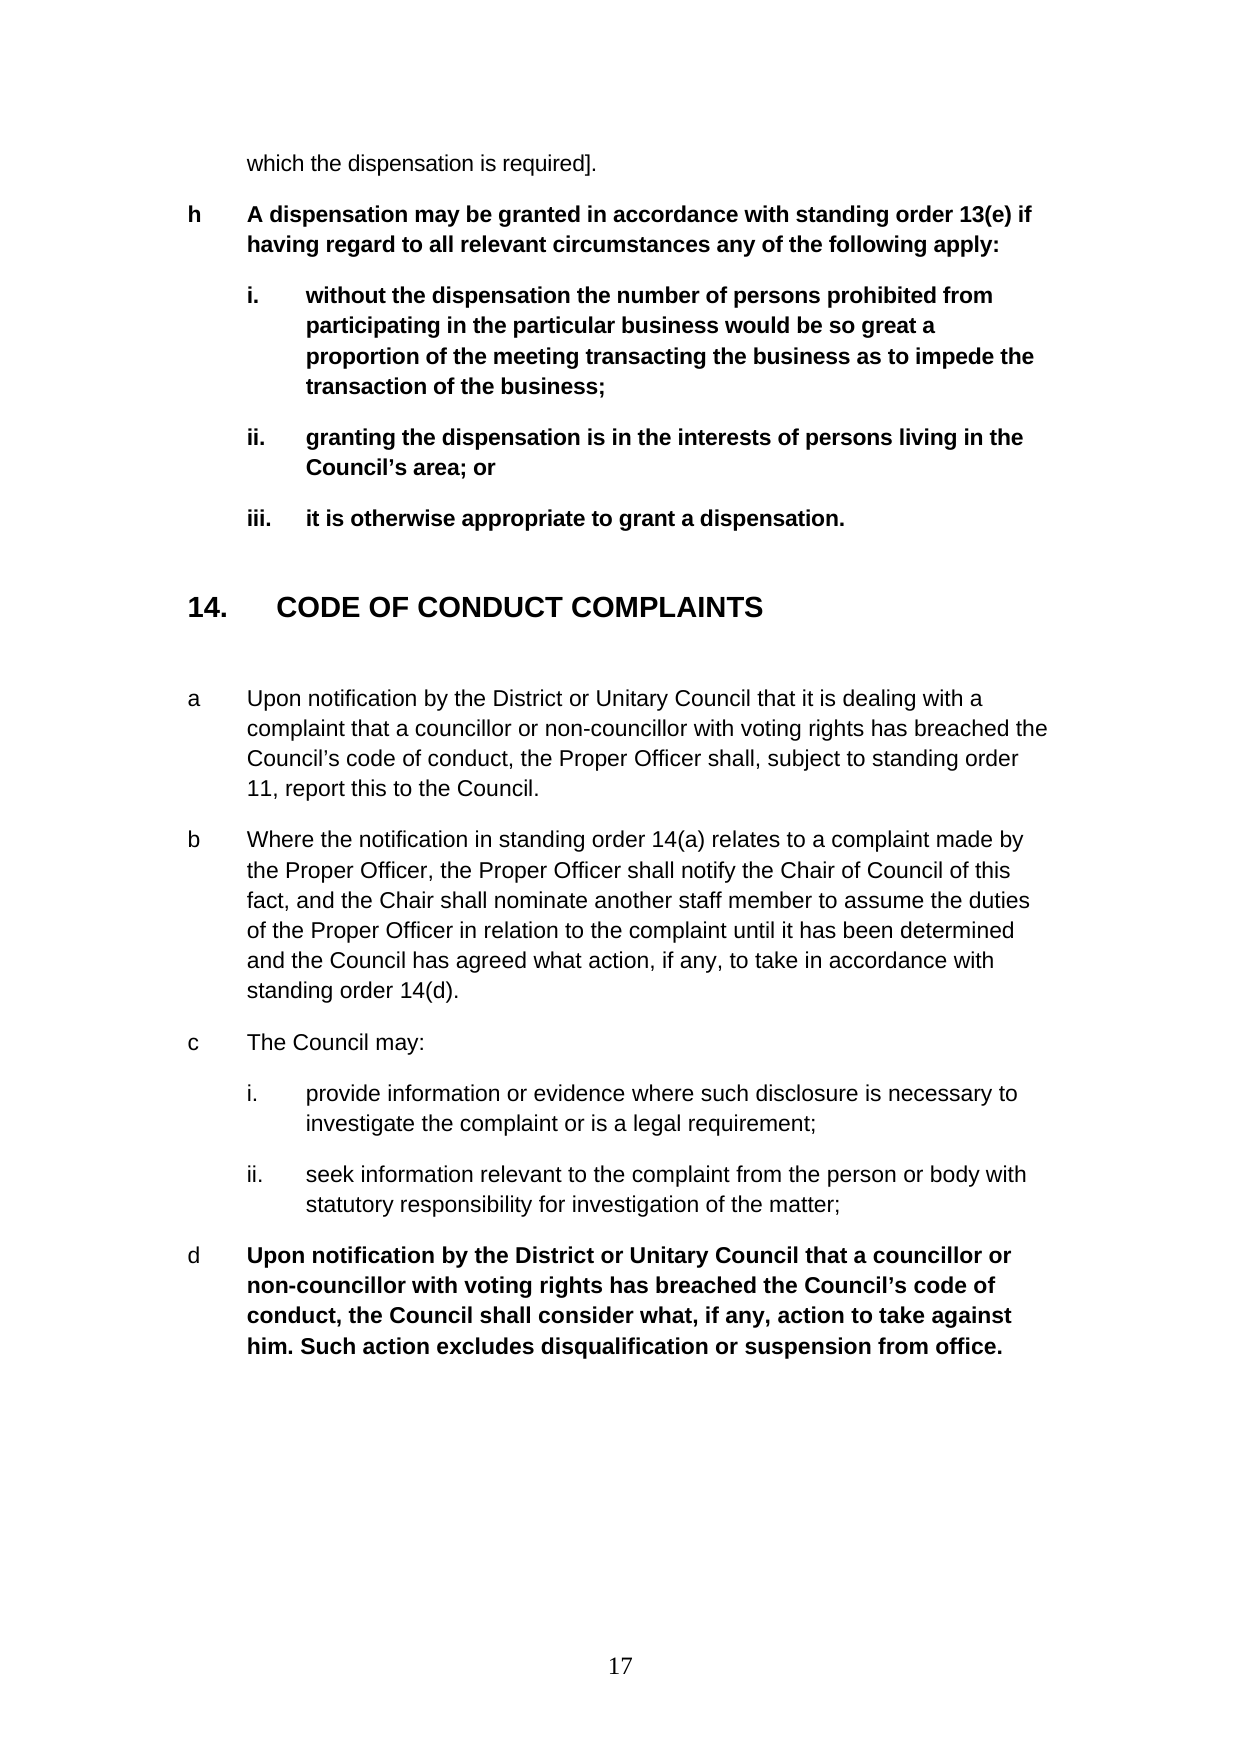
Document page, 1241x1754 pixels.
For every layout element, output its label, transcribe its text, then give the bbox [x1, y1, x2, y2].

list Where the notification in standing order 14(a) relates to a complaint made by the Proper Officer, the Proper Officer shall notify the Chair of Council of this fact, and the Chair shall nominate another staff member to assume the duties of the Proper Officer in relation to the complaint until it has been determined and the Council has agreed what action, if any, to take in accordance with standing order 14(d). [187, 826, 1053, 1004]
list provide information or evidence where such disclosure is necessary to investigate the complaint or is a legal requirement; [247, 1079, 1053, 1136]
list granting the dispensation is in the interests of persons living in the Council’s area; or [247, 424, 1053, 481]
list it is otherwise appropriate to grant a dispensation. [247, 505, 1053, 564]
list Upon notification by the District or Unitary Council that it is dealing with a complaint that a councillor or non-councillor with voting rights has breached the Council’s code of conduct, the Proper Officer shall, subject to standing order 11, report this to the Council. [187, 685, 1053, 802]
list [187, 150, 1053, 176]
list seek information relevant to the complaint from the person or body with statutory responsibility for investigation of the matter; [247, 1161, 1053, 1217]
list without the dispensation the number of persons prohibited from participating in the particular business would be so great a proportion of the meeting transacting the business as to impede the transaction of the business; [247, 282, 1053, 399]
list Upon notification by the District or Unitary Council that a councillor or non-councillor with voting rights has breached the Council’s code of conduct, the Council shall consider what, if any, action to take against him. Such action excludes disqualification or suspension from office. [187, 1242, 1053, 1359]
subtitle CODE OF CONDUCT COMPLAINTS [187, 590, 1053, 659]
list The Council may: [187, 1028, 1053, 1055]
list A dispensation may be granted in accordance with standing order 13(e) if having regard to all relevant circumstances any of the following apply: [187, 201, 1053, 258]
